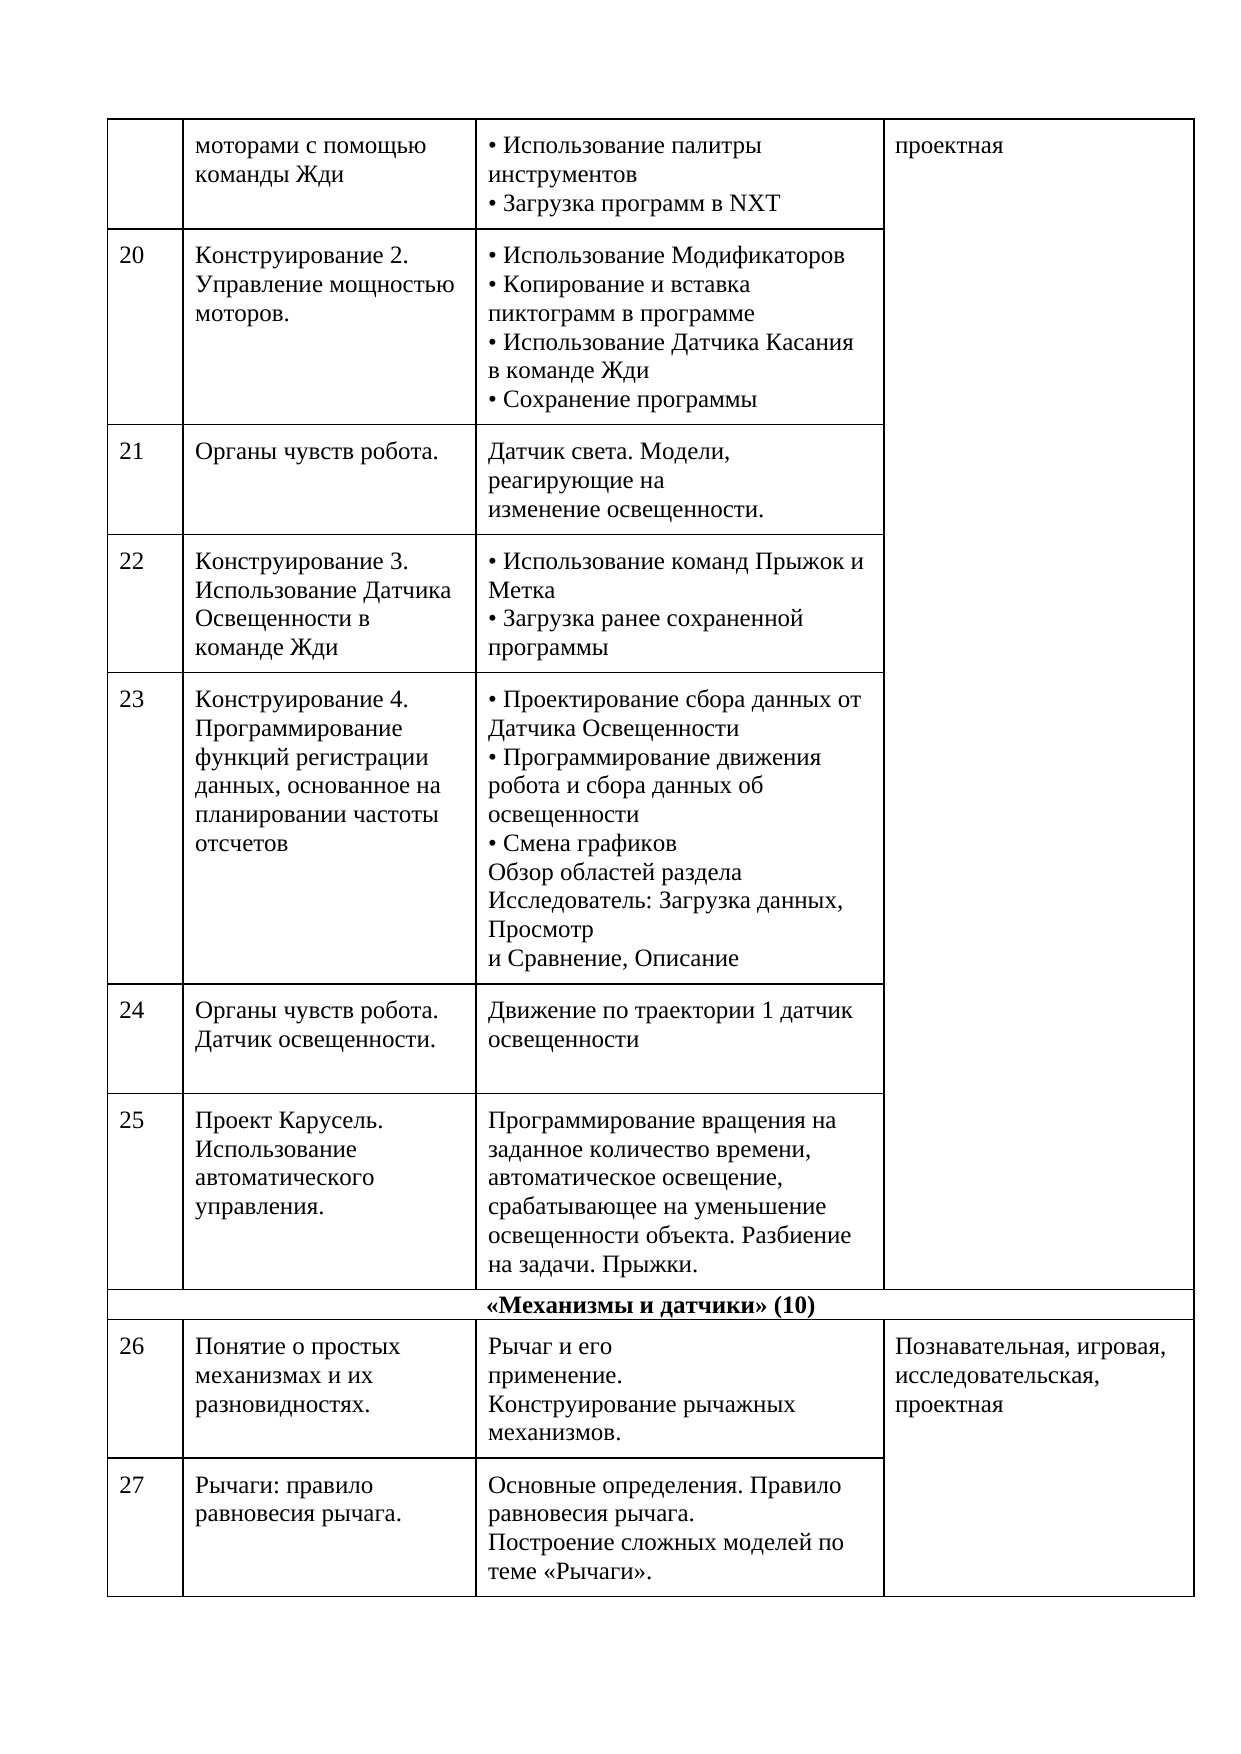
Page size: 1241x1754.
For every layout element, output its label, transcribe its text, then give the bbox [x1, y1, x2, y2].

table_cell Рычаги: правило равновесия рычага. [184, 1459, 475, 1596]
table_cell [477, 120, 883, 228]
table_cell • Использование Модификаторов • Копирование и вставка пиктограмм в программе • Использование Датчика Касания в команде Жди • Сохранение программы [477, 230, 883, 424]
table_cell Конструирование 2. Управление мощностью моторов. [184, 230, 475, 424]
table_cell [184, 120, 475, 228]
table_cell • Проектирование сбора данных от Датчика Освещенности • Программирование движения робота и сбора данных об освещенности • Смена графиков Обзор областей раздела Исследователь: Загрузка данных, Просмотр и Сравнение, Описание [477, 673, 883, 983]
table_cell 25 [108, 1094, 182, 1288]
table_cell Конструирование 4. Программирование функций регистрации данных, основанное на планировании частоты отсчетов [184, 673, 475, 983]
table_cell • Использование команд Прыжок и Метка • Загрузка ранее сохраненной программы [477, 535, 883, 672]
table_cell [885, 120, 1193, 1288]
table_cell Движение по траектории 1 датчик освещенности [477, 985, 883, 1092]
table_cell 20 [108, 230, 182, 424]
table_cell Проект Карусель. Использование автоматического управления. [184, 1094, 475, 1288]
table_cell Познавательная, игровая, исследовательская, проектная [885, 1320, 1193, 1596]
table_cell Рычаг и его применение. Конструирование рычажных механизмов. [477, 1320, 883, 1457]
table_cell 24 [108, 985, 182, 1092]
table_cell 19 [108, 120, 182, 228]
table_cell Основные определения. Правило равновесия рычага. Построение сложных моделей по теме «Рычаги». [477, 1459, 883, 1596]
table_cell Органы чувств робота. Датчик освещенности. [184, 985, 475, 1092]
table_cell «Механизмы и датчики» (10) [108, 1290, 1193, 1319]
table_cell 22 [108, 535, 182, 672]
table_cell 26 [108, 1320, 182, 1457]
table_cell 21 [108, 425, 182, 533]
table_cell Конструирование 3. Использование Датчика Освещенности в команде Жди [184, 535, 475, 672]
table_cell 23 [108, 673, 182, 983]
table_cell 27 [108, 1459, 182, 1596]
table_cell Органы чувств робота. [184, 425, 475, 533]
table_cell Датчик света. Модели, реагирующие на изменение освещенности. [477, 425, 883, 533]
table_cell Понятие о простых механизмах и их разновидностях. [184, 1320, 475, 1457]
table_cell Программирование вращения на заданное количество времени, автоматическое освещение, срабатывающее на уменьшение освещенности объекта. Разбиение на задачи. Прыжки. [477, 1094, 883, 1288]
